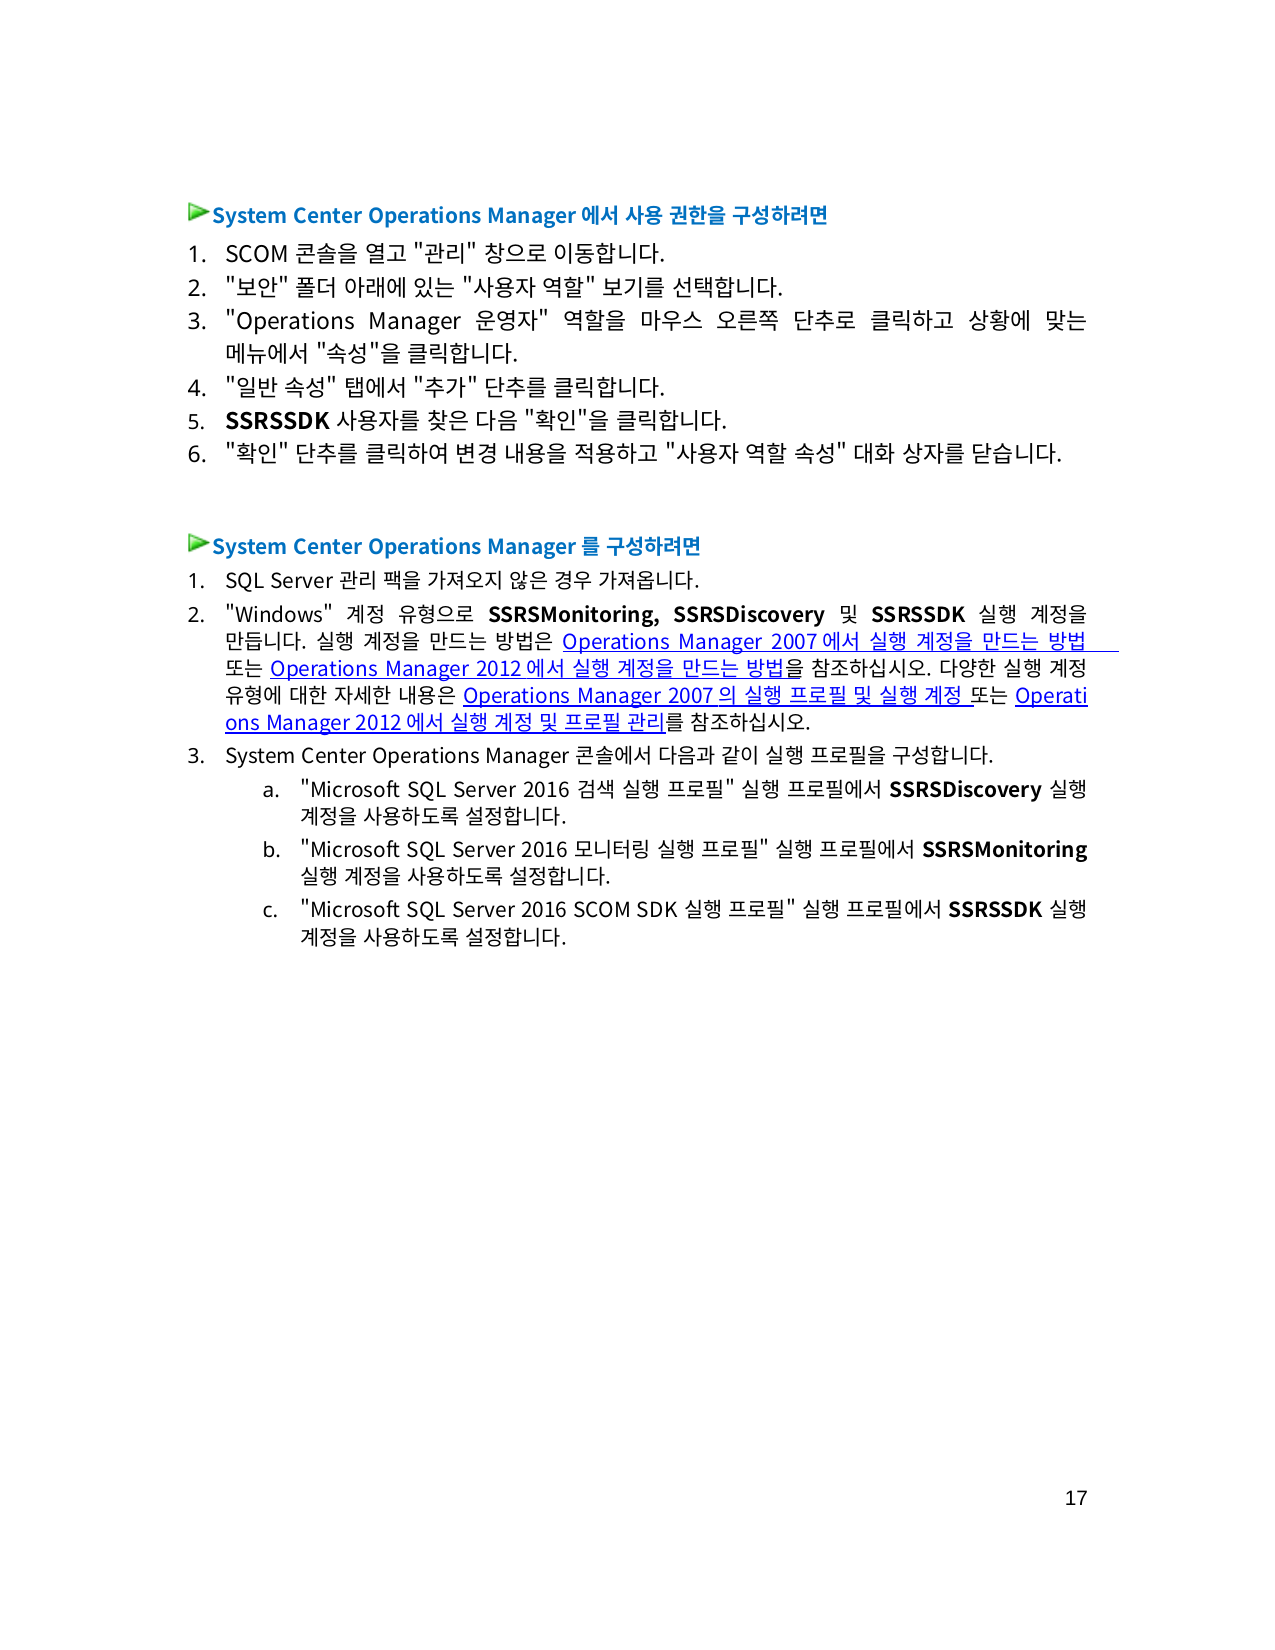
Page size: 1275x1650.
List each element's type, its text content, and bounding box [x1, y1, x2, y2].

list "Microsoft SQL Server 2016 검색 실행 프로필" 실행 프로필에서 SSRSDiscovery 실행 계정을 사용하도록 설정합니다. [262, 775, 1087, 829]
list "보안" 폴더 아래에 있는 "사용자 역할" 보기를 선택합니다. [187, 269, 1087, 303]
picture [187, 198, 213, 224]
list "Microsoft SQL Server 2016 SCOM SDK 실행 프로필" 실행 프로필에서 SSRSSDK 실행 계정을 사용하도록 설정합니다. [262, 896, 1087, 950]
list SCOM 콘솔을 열고 "관리" 창으로 이동합니다. [187, 236, 1087, 269]
subtitle System Center Operations Manager를 구성하려면 [187, 530, 1087, 561]
list "Microsoft SQL Server 2016 모니터링 실행 프로필" 실행 프로필에서 SSRSMonitoring 실행 계정을 사용하도록 설정합니다. [262, 836, 1087, 890]
subtitle System Center Operations Manager에서 사용 권한을 구성하려면 [187, 199, 1087, 230]
list System Center Operations Manager 콘솔에서 다음과 같이 실행 프로필을 구성합니다. [187, 742, 1087, 769]
list "확인" 단추를 클릭하여 변경 내용을 적용하고 "사용자 역할 속성" 대화 상자를 닫습니다. [187, 436, 1087, 469]
list "일반 속성" 탭에서 "추가" 단추를 클릭합니다. [187, 369, 1087, 403]
list "Operations Manager 운영자" 역할을 마우스 오른쪽 단추로 클릭하고 상황에 맞는 메뉴에서 "속성"을 클릭합니다. [187, 303, 1087, 369]
picture [187, 529, 213, 555]
list "Windows" 계정 유형으로 SSRSMonitoring, SSRSDiscovery 및 SSRSSDK 실행 계정을 만듭니다. 실행 계정을 만드는 방법은 Operations Manager 2007에서 실행 계정을 만드는 방법 또는 Operations Manager 2012에서 실행 계정을 만드는 방법을 참조하십시오. 다양한 실행 계정 유형에 대한 자세한 내용은 Operations Manager 2007의 실행 프로필 및 실행 계정 또는 Operations Manager 2012에서 실행 계정 및 프로필 관리를 참조하십시오. [187, 600, 1087, 736]
list SSRSSDK 사용자를 찾은 다음 "확인"을 클릭합니다. [187, 403, 1087, 436]
list SQL Server 관리 팩을 가져오지 않은 경우 가져옵니다. [187, 567, 1087, 594]
